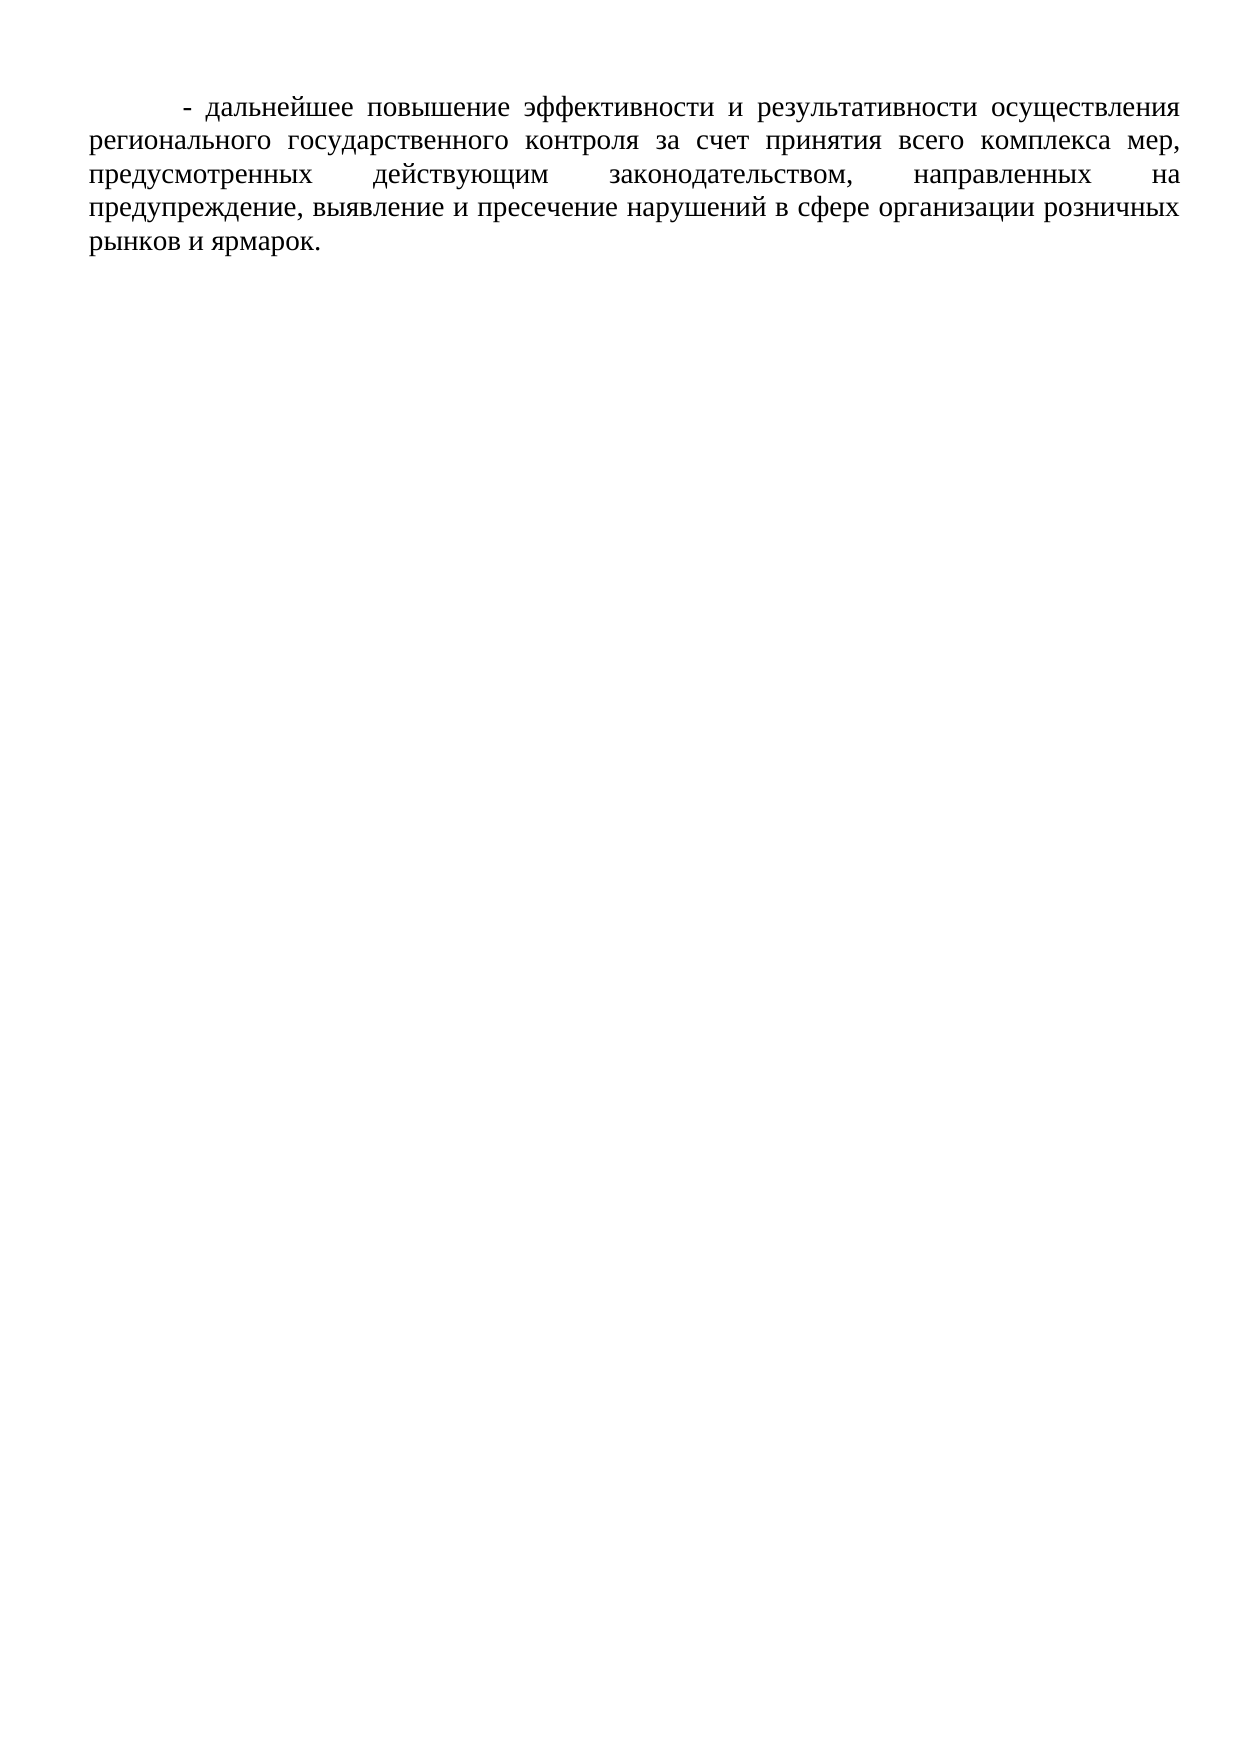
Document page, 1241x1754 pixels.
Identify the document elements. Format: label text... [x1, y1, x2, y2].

text - дальнейшее повышение эффективности и результативности осуществления регионального государственного контроля за счет принятия всего комплекса мер, предусмотренных действующим законодательством, направленных на предупреждение, выявление и пресечение нарушений в сфере организации розничных рынков и ярмарок. [89, 89, 1181, 256]
